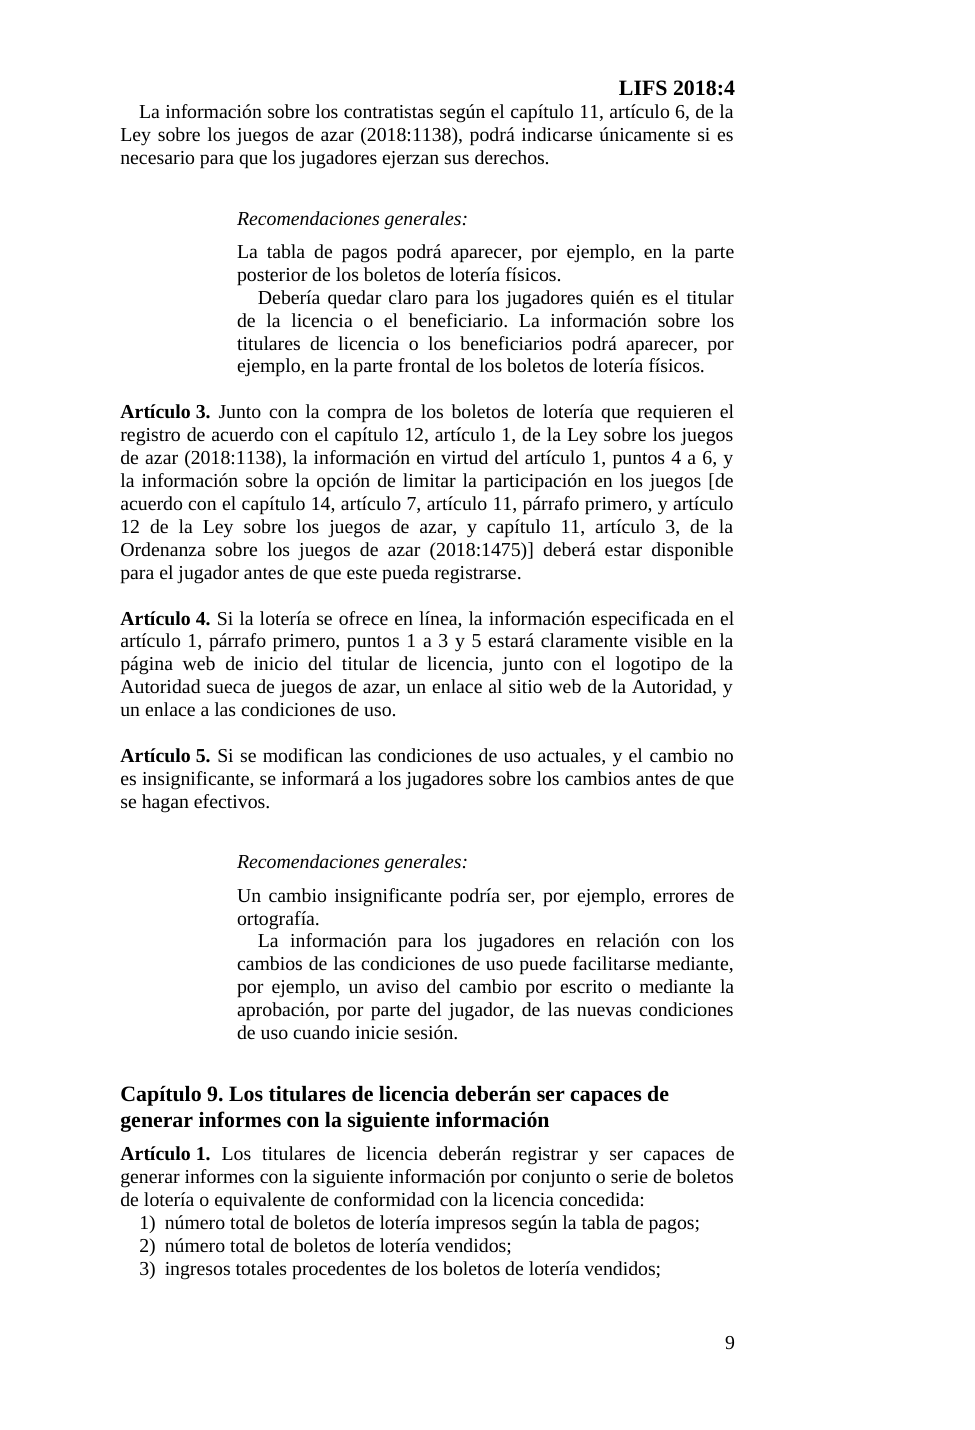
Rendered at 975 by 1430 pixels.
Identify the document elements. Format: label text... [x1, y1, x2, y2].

text La información sobre los contratistas según el capítulo 11, artículo 6, de la Ley sobre los juegos de azar (2018:1138), podrá indicarse únicamente si es necesario para que los jugadores ejerzan sus derechos. [120, 100, 735, 169]
text La tabla de pagos podrá aparecer, por ejemplo, en la parte posterior de los boletos de lotería físicos. [237, 240, 735, 286]
text Un cambio insignificante podría ser, por ejemplo, errores de ortografía. [237, 883, 735, 929]
text Artículo 4. Si la lotería se ofrece en línea, la información especificada en el artículo 1, párrafo primero, puntos 1 a 3 y 5 estará claramente visible en la página web de inicio del titular de licencia, junto con el logotipo de la Autoridad sueca de juegos de azar, un enlace al sitio web de la Autoridad, y un enlace a las condiciones de uso. [120, 606, 735, 721]
text Capítulo 9. Los titulares de licencia deberán ser capaces de generar informes con la siguiente información [120, 1081, 735, 1132]
list número total de boletos de lotería impresos según la tabla de pagos; [120, 1211, 735, 1234]
text Recomendaciones generales: [237, 850, 735, 873]
text Artículo 3. Junto con la compra de los boletos de lotería que requieren el registro de acuerdo con el capítulo 12, artículo 1, de la Ley sobre los juegos de azar (2018:1138), la información en virtud del artículo 1, puntos 4 a 6, y la información sobre la opción de limitar la participación en los juegos [de acuerdo con el capítulo 14, artículo 7, artículo 11, párrafo primero, y artículo 12 de la Ley sobre los juegos de azar, y capítulo 11, artículo 3, de la Ordenanza sobre los juegos de azar (2018:1475)] deberá estar disponible para el jugador antes de que este pueda registrarse. [120, 400, 735, 583]
list ingresos totales procedentes de los boletos de lotería vendidos; [120, 1257, 735, 1280]
text Debería quedar claro para los jugadores quién es el titular de la licencia o el beneficiario. La información sobre los titulares de licencia o los beneficiarios podrá aparecer, por ejemplo, en la parte frontal de los boletos de lotería físicos. [237, 286, 735, 377]
text Artículo 5. Si se modifican las condiciones de uso actuales, y el cambio no es insignificante, se informará a los jugadores sobre los cambios antes de que se hagan efectivos. [120, 744, 735, 813]
text Recomendaciones generales: [237, 206, 735, 229]
text Artículo 1. Los titulares de licencia deberán registrar y ser capaces de generar informes con la siguiente información por conjunto o serie de boletos de lotería o equivalente de conformidad con la licencia concedida: [120, 1142, 735, 1211]
list número total de boletos de lotería vendidos; [120, 1234, 735, 1257]
text La información para los jugadores en relación con los cambios de las condiciones de uso puede facilitarse mediante, por ejemplo, un aviso del cambio por escrito o mediante la aprobación, por parte del jugador, de las nuevas condiciones de uso cuando inicie sesión. [237, 929, 735, 1044]
